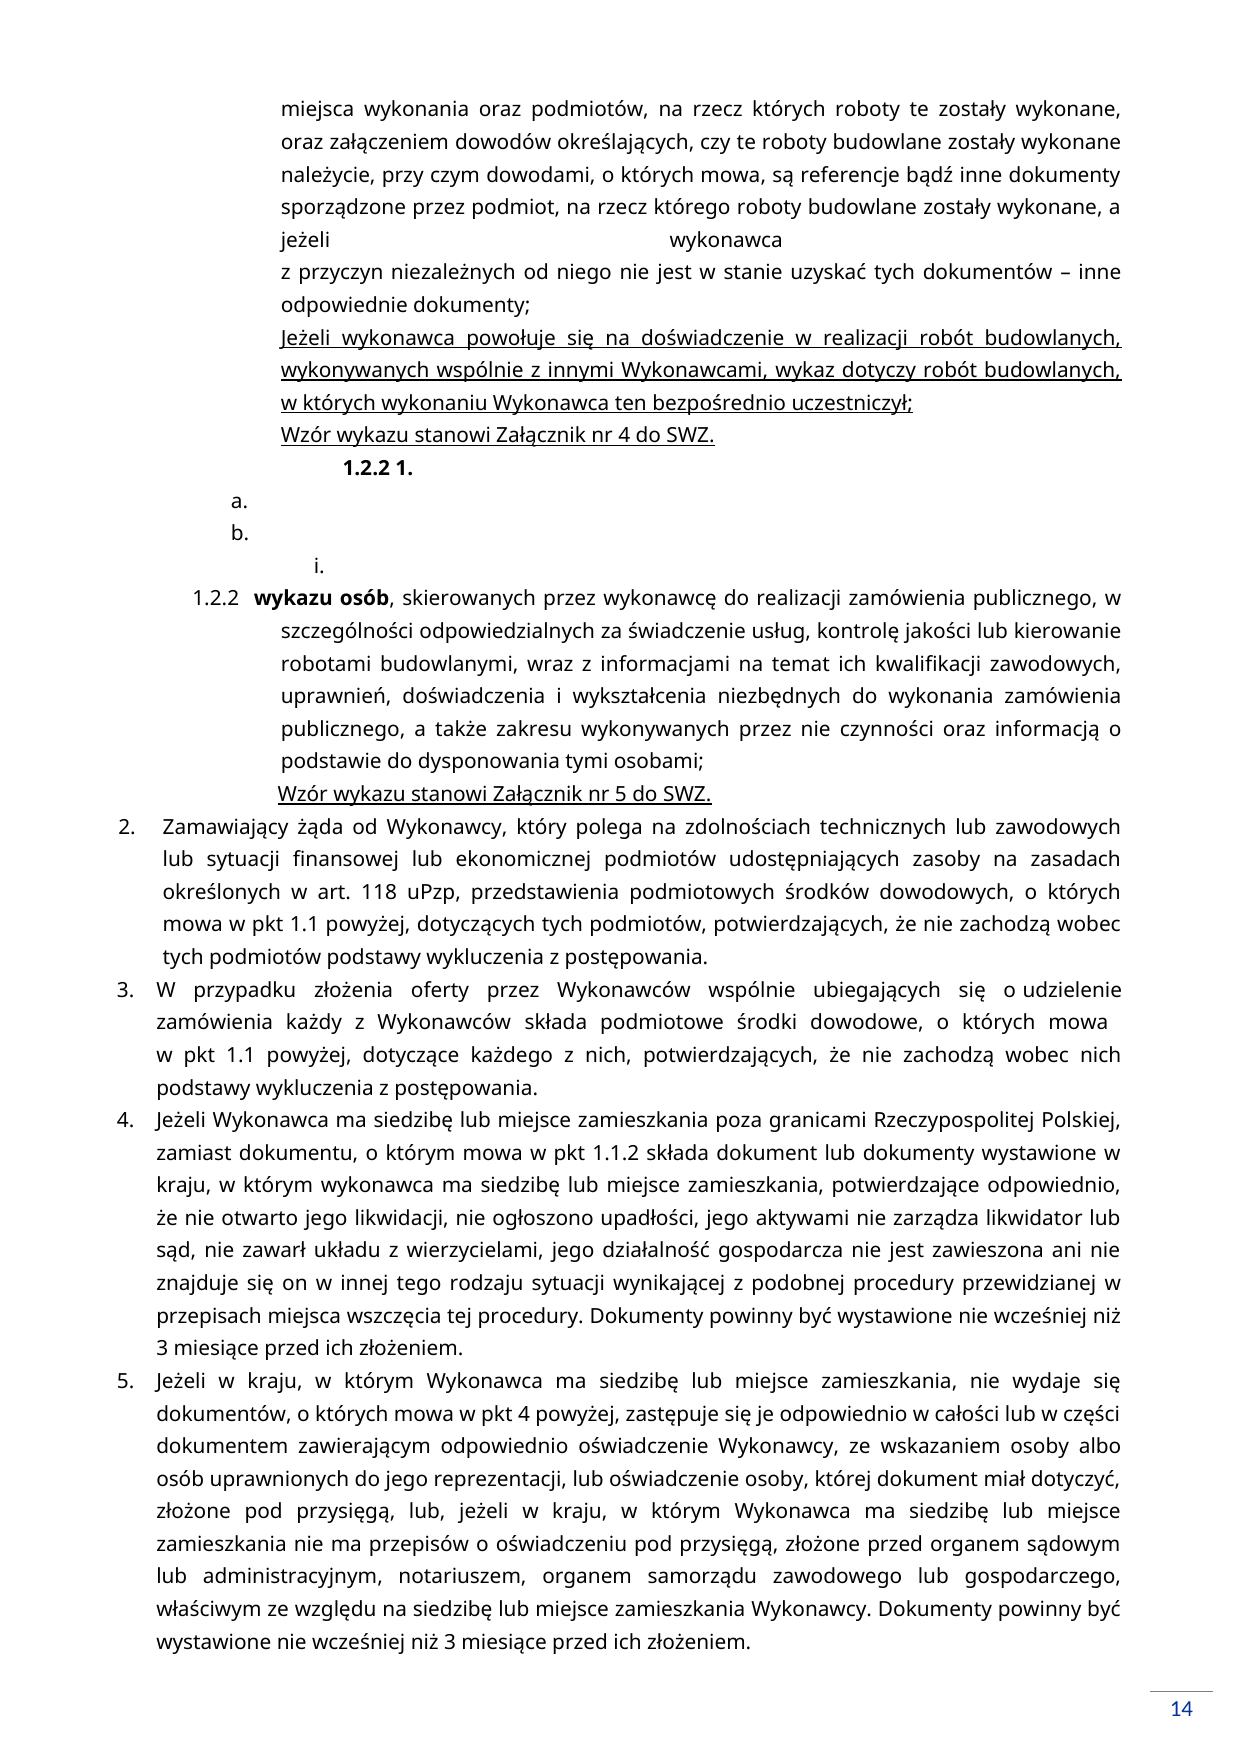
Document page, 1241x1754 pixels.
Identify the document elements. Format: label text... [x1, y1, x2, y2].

list Jeżeli wykonawca powołuje się na doświadczenie w realizacji robót budowlanych, wykonywanych wspólnie z innymi Wykonawcami, wykaz dotyczy robót budowlanych, w których wykonaniu Wykonawca ten bezpośrednio uczestniczył; [281, 348, 1122, 379]
list Jeżeli Wykonawca ma siedzibę lub miejsce zamieszkania poza granicami Rzeczypospolitej Polskiej, zamiast dokumentu, o którym mowa w pkt 1.1.2 składa dokument lub dokumenty wystawione w kraju, w którym wykonawca ma siedzibę lub miejsce zamieszkania, potwierdzające odpowiednio, że nie otwarto jego likwidacji, nie ogłoszono upadłości, jego aktywami nie zarządza likwidator lub sąd, nie zawarł układu z wierzycielami, jego działalność gospodarcza nie jest zawieszona ani nie znajduje się on w innej tego rodzaju sytuacji wynikającej z podobnej procedury przewidzianej w przepisach miejsca wszczęcia tej procedury. Dokumenty powinny być wystawione nie wcześniej niż 3 miesiące przed ich złożeniem. [117, 1105, 1122, 1362]
list Jeżeli wykonawca powołuje się na doświadczenie w realizacji robót budowlanych, wykonywanych wspólnie z innymi Wykonawcami, wykaz dotyczy robót budowlanych, w których wykonaniu Wykonawca ten bezpośrednio uczestniczył; [281, 323, 1122, 347]
list Jeżeli w kraju, w którym Wykonawca ma siedzibę lub miejsce zamieszkania, nie wydaje się dokumentów, o których mowa w pkt 4 powyżej, zastępuje się je odpowiednio w całości lub w części dokumentem zawierającym odpowiednio oświadczenie Wykonawcy, ze wskazaniem osoby albo osób uprawnionych do jego reprezentacji, lub oświadczenie osoby, której dokument miał dotyczyć, złożone pod przysięgą, lub, jeżeli w kraju, w którym Wykonawca ma siedzibę lub miejsce zamieszkania nie ma przepisów o oświadczeniu pod przysięgą, złożone przed organem sądowym lub administracyjnym, notariuszem, organem samorządu zawodowego lub gospodarczego, właściwym ze względu na siedzibę lub miejsce zamieszkania Wykonawcy. Dokumenty powinny być wystawione nie wcześniej niż 3 miesiące przed ich złożeniem. [117, 1366, 1122, 1655]
list Zamawiający żąda od Wykonawcy, który polega na zdolnościach technicznych lub zawodowych lub sytuacji finansowej lub ekonomicznej podmiotów udostępniających zasoby na zasadach określonych w art. 118 uPzp, przedstawienia podmiotowych środków dowodowych, o których mowa w pkt 1.1 powyżej, dotyczących tych podmiotów, potwierdzających, że nie zachodzą wobec tych podmiotów podstawy wykluczenia z postępowania. [118, 812, 1122, 971]
text Wzór wykazu stanowi Załącznik nr 5 do SWZ. [193, 779, 1122, 808]
list W przypadku złożenia oferty przez Wykonawców wspólnie ubiegających się o udzielenie zamówienia każdy z Wykonawców składa podmiotowe środki dowodowe, o których mowa w pkt 1.1 powyżej, dotyczące każdego z nich, potwierdzających, że nie zachodzą wobec nich podstawy wykluczenia z postępowania. [117, 975, 1122, 1101]
list Jeżeli wykonawca powołuje się na doświadczenie w realizacji robót budowlanych, wykonywanych wspólnie z innymi Wykonawcami, wykaz dotyczy robót budowlanych, w których wykonaniu Wykonawca ten bezpośrednio uczestniczył; [281, 381, 1122, 416]
list Wzór wykazu stanowi Załącznik nr 4 do SWZ. [281, 421, 1122, 449]
list 1.2.2 wykazu osób, skierowanych przez wykonawcę do realizacji zamówienia publicznego, w szczególności odpowiedzialnych za świadczenie usług, kontrolę jakości lub kierowanie robotami budowlanymi, wraz z informacjami na temat ich kwalifikacji zawodowych, uprawnień, doświadczenia i wykształcenia niezbędnych do wykonania zamówienia publicznego, a także zakresu wykonywanych przez nie czynności oraz informacją o podstawie do dysponowania tymi osobami; [192, 583, 1122, 775]
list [192, 94, 1122, 318]
